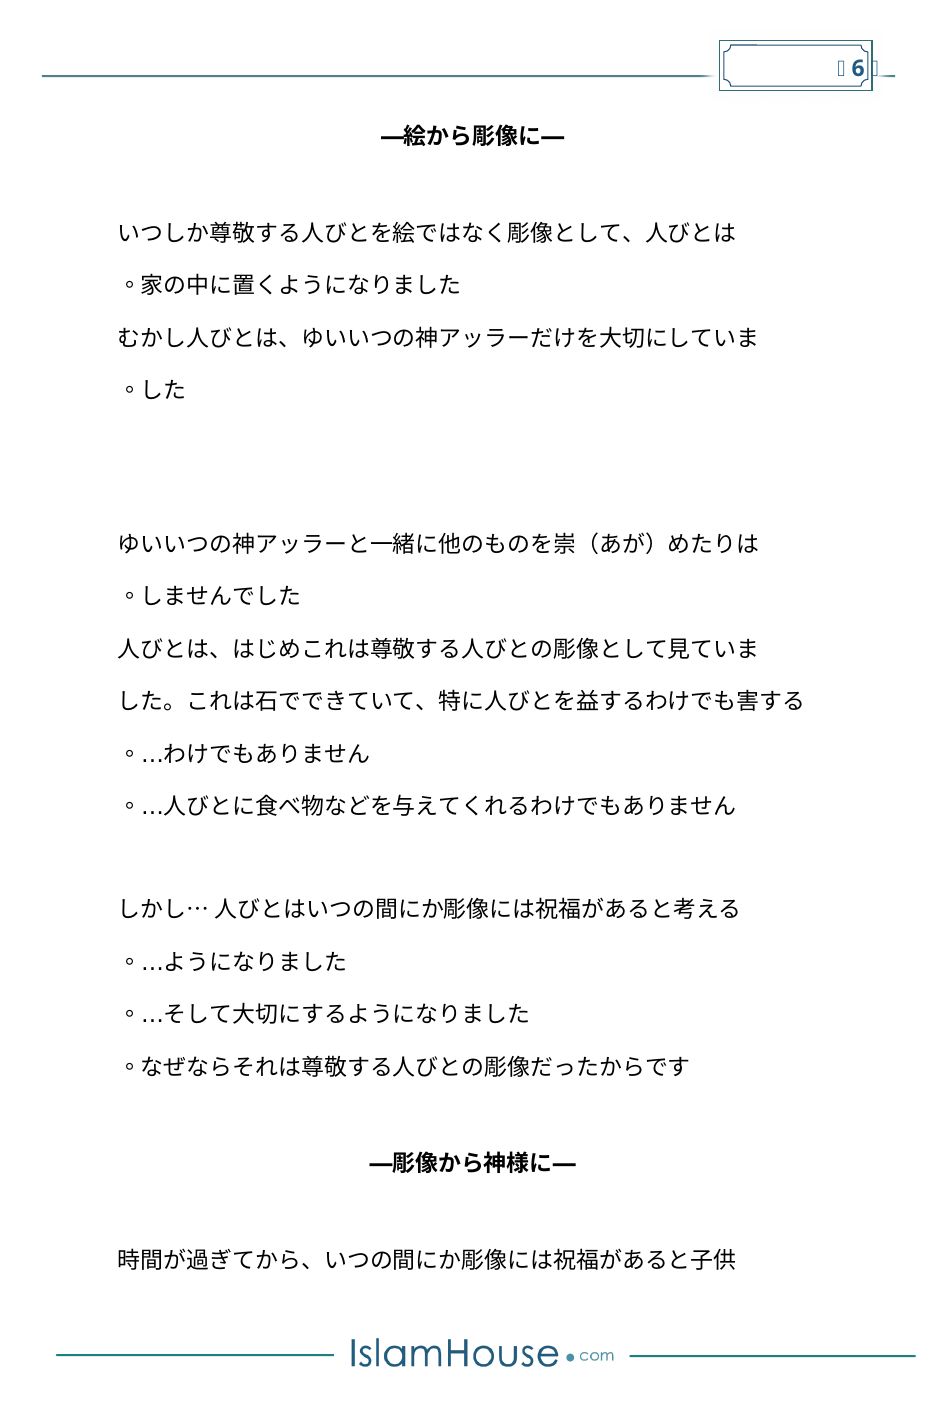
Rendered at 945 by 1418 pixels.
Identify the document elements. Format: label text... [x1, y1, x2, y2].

text 人びとに食べ物などを与えてくれるわけでもありません…。 [118, 788, 827, 821]
text 人びとは、はじめこれは尊敬する人びとの彫像として見ていま [118, 631, 827, 664]
text いつしか尊敬する人びとを絵ではなく彫像として、人びとは [118, 215, 827, 248]
text した。これは石でできていて、特に人びとを益するわけでも害する [118, 683, 827, 716]
text しかし… 人びとはいつの間にか彫像には祝福があると考える [118, 891, 827, 924]
text ゆいいつの神アッラーと一緒に他のものを崇（あが）めたりは [118, 526, 827, 559]
text ―絵から彫像に― [118, 118, 827, 151]
text 家の中に置くようになりました。 [118, 267, 827, 301]
text した。 [118, 372, 827, 406]
text しませんでした。 [118, 578, 827, 611]
text ようになりました…。 [118, 943, 827, 977]
text ―彫像から神様に― [118, 1145, 827, 1178]
text 時間が過ぎてから、いつの間にか彫像には祝福があると子供 [118, 1242, 827, 1275]
picture [48, 1332, 334, 1373]
text なぜならそれは尊敬する人びとの彫像だったからです。 [118, 1048, 827, 1082]
picture [342, 1333, 916, 1374]
text わけでもありません…。 [118, 736, 827, 769]
text そして大切にするようになりました…。 [118, 996, 827, 1029]
text むかし人びとは、ゆいいつの神アッラーだけを大切にしていま [118, 320, 827, 353]
